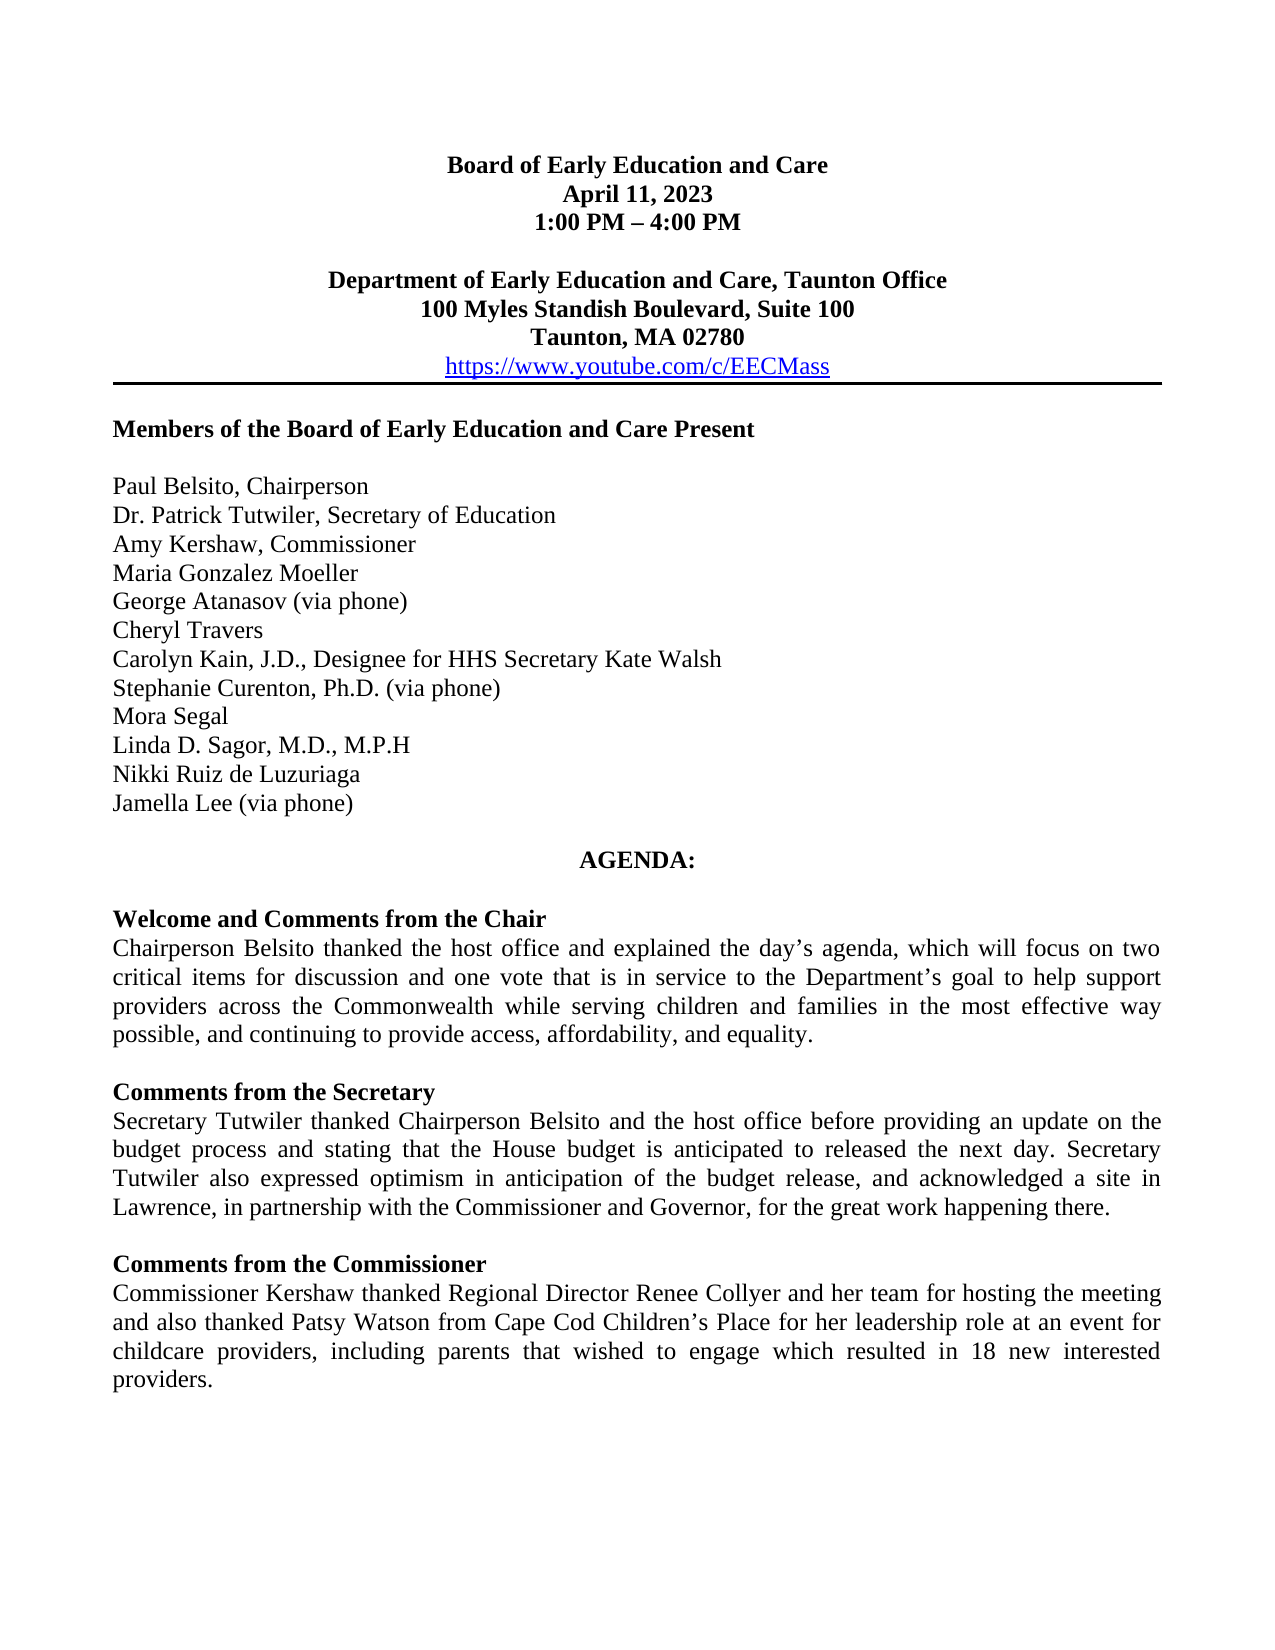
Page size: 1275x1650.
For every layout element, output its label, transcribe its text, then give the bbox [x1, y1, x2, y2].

text Members of the Board of Early Education and Care Present [112, 414, 1162, 443]
text Paul Belsito, Chairperson [112, 471, 1162, 500]
text Jamella Lee (via phone) [112, 788, 1162, 816]
text Maria Gonzalez Moeller [112, 558, 1162, 586]
text Amy Kershaw, Commissioner [112, 529, 1162, 558]
text Nikki Ruiz de Luzuriaga [112, 759, 1162, 788]
text AGENDA: [112, 845, 1162, 874]
text Stephanie Curenton, Ph.D. (via phone) [112, 673, 1162, 701]
text Board of Early Education and Care [112, 150, 1162, 179]
text https://www.youtube.com/c/EECMass [112, 351, 1162, 385]
text Carolyn Kain, J.D., Designee for HHS Secretary Kate Walsh [112, 644, 1162, 673]
text Department of Early Education and Care, Taunton Office [112, 265, 1162, 294]
text Commissioner Kershaw thanked Regional Director Renee Collyer and her team for hosting the meeting and also thanked Patsy Watson from Cape Cod Children’s Place for her leadership role at an event for childcare providers, including parents that wished to engage which resulted in 18 new interested providers. [112, 1278, 1162, 1393]
text 100 Myles Standish Boulevard, Suite 100 [112, 294, 1162, 322]
text 1:00 PM – 4:00 PM [112, 207, 1162, 236]
text April 11, 2023 [112, 179, 1162, 207]
text Chairperson Belsito thanked the host office and explained the day’s agenda, which will focus on two critical items for discussion and one vote that is in service to the Department’s goal to help support providers across the Commonwealth while serving children and families in the most effective way possible, and continuing to provide access, affordability, and equality. [112, 933, 1162, 1048]
text Cheryl Travers [112, 615, 1162, 644]
text Linda D. Sagor, M.D., M.P.H [112, 730, 1162, 759]
text Comments from the Secretary [112, 1077, 1162, 1106]
text Comments from the Commissioner [112, 1249, 1162, 1278]
text Taunton, MA 02780 [112, 322, 1162, 351]
text George Atanasov (via phone) [112, 586, 1162, 615]
text Dr. Patrick Tutwiler, Secretary of Education [112, 500, 1162, 529]
text Mora Segal [112, 701, 1162, 730]
text Welcome and Comments from the Chair [112, 904, 1162, 933]
text Secretary Tutwiler thanked Chairperson Belsito and the host office before providing an update on the budget process and stating that the House budget is anticipated to released the next day. Secretary Tutwiler also expressed optimism in anticipation of the budget release, and acknowledged a site in Lawrence, in partnership with the Commissioner and Governor, for the great work happening there. [112, 1106, 1162, 1221]
